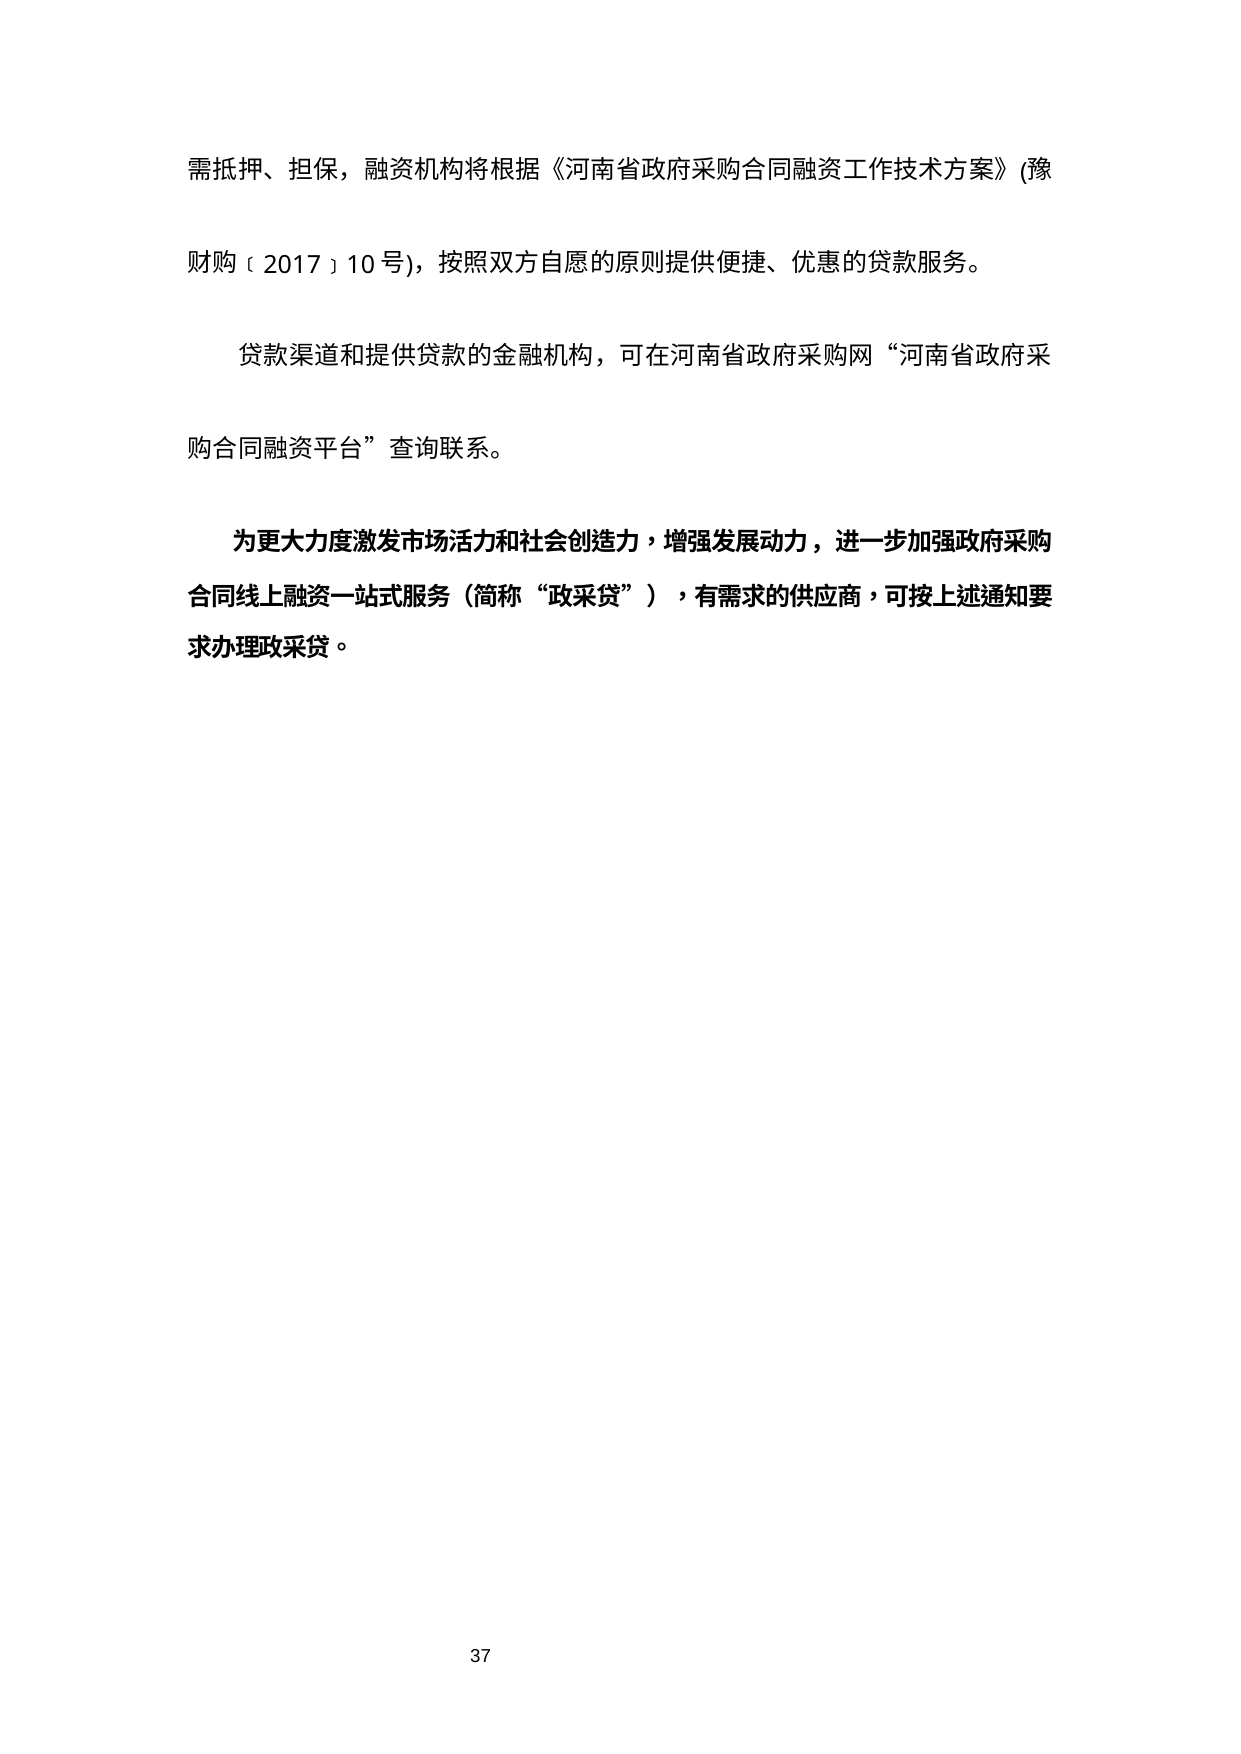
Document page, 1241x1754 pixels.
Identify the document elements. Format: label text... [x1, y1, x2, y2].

text 为更大力度激发市场活力和社会创造力，增强发展动力，进一步加强政府采购合同线上融资一站式服务（简称“政采贷”），有需求的供应商，可按上述通知要求办理政采贷。 [187, 522, 1053, 663]
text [187, 150, 1053, 305]
text 贷款渠道和提供贷款的金融机构，可在河南省政府采购网“河南省政府采购合同融资平台”查询联系。 [187, 336, 1053, 491]
